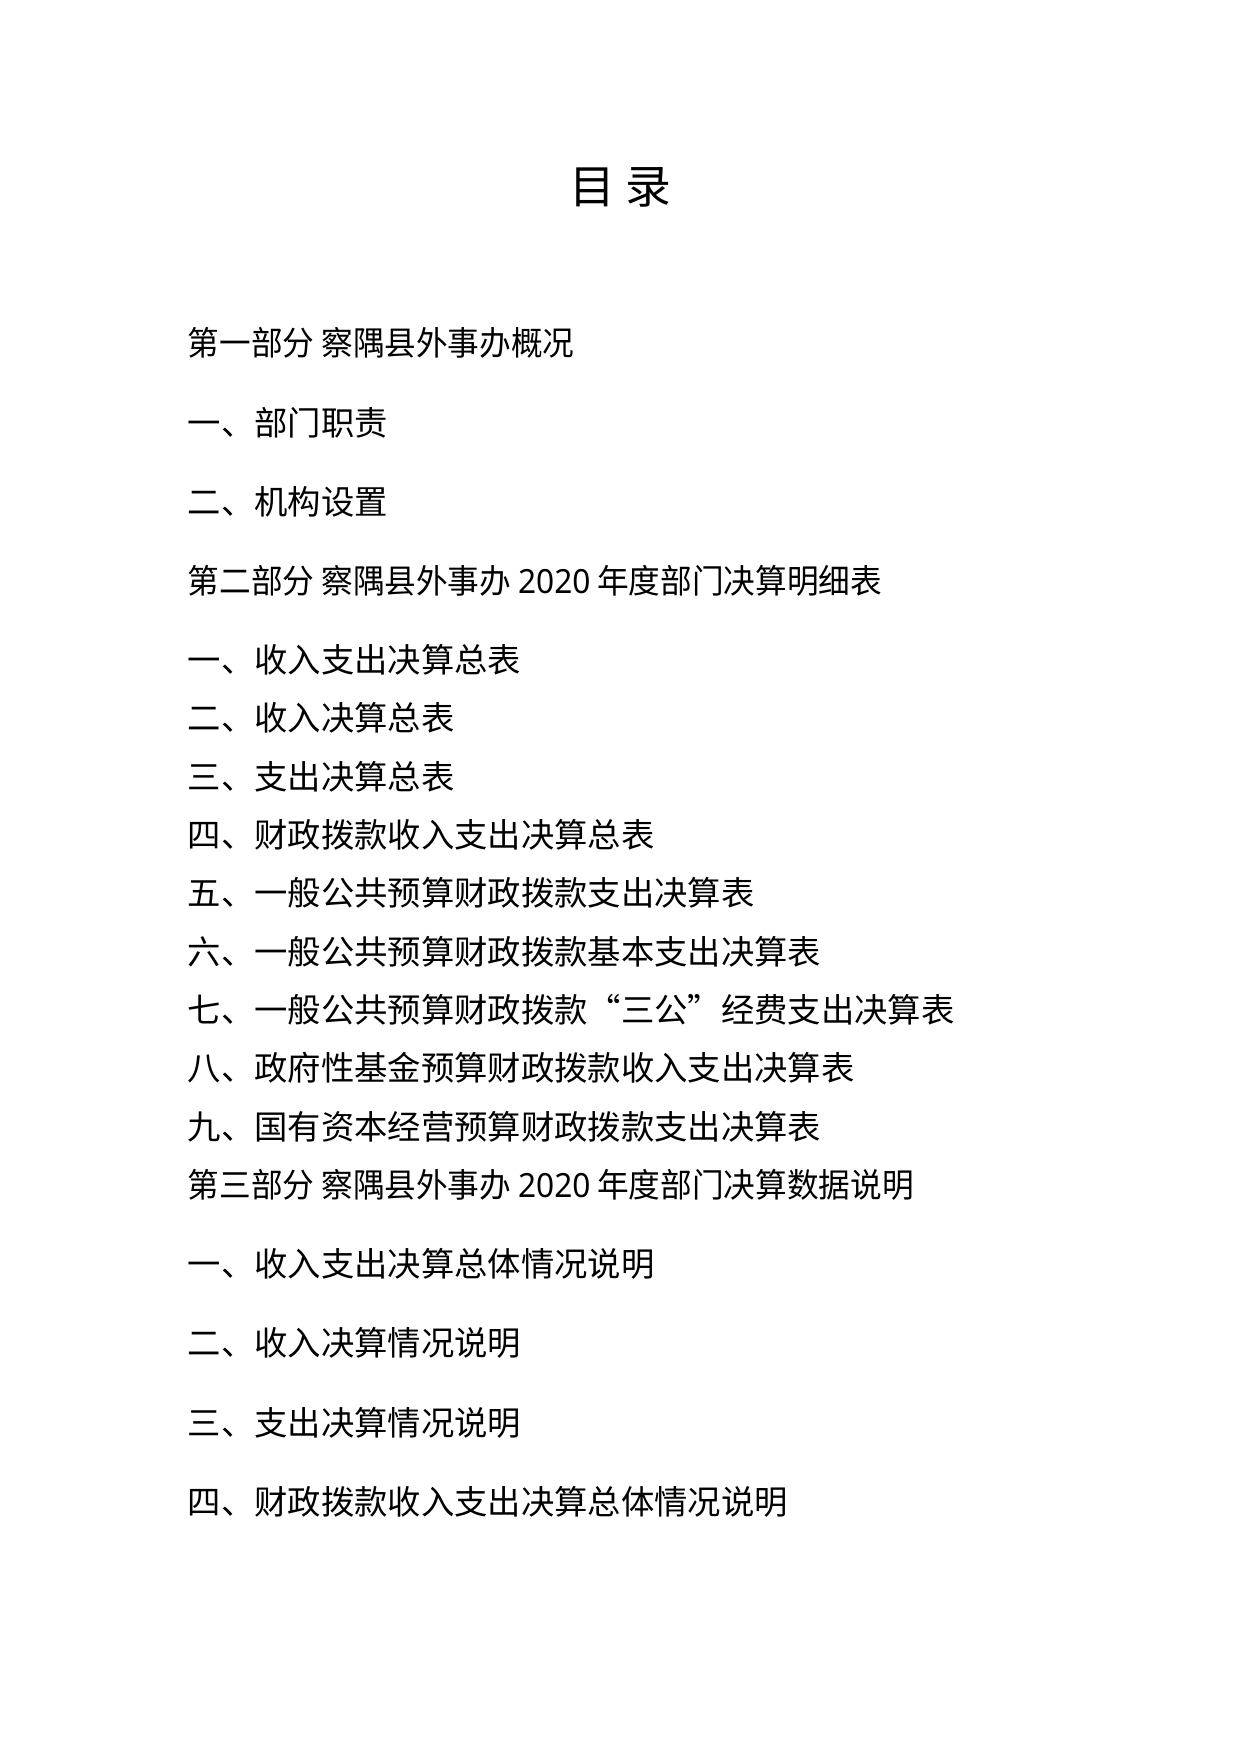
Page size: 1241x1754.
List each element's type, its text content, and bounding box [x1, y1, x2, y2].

text 四、财政拨款收入支出决算总表 [187, 801, 1053, 859]
text 第二部分 察隅县外事办2020年度部门决算明细表 [187, 547, 1053, 605]
text 四、财政拨款收入支出决算总体情况说明 [187, 1467, 1053, 1526]
text 五、一般公共预算财政拨款支出决算表 [187, 859, 1053, 917]
text 二、收入决算情况说明 [187, 1309, 1053, 1367]
text 第一部分 察隅县外事办概况 [187, 309, 1053, 367]
text 九、国有资本经营预算财政拨款支出决算表 [187, 1092, 1053, 1151]
text 一、部门职责 [187, 388, 1053, 447]
text 七、一般公共预算财政拨款“三公”经费支出决算表 [187, 976, 1053, 1034]
text 三、支出决算情况说明 [187, 1388, 1053, 1447]
text 三、支出决算总表 [187, 742, 1053, 801]
text 二、收入决算总表 [187, 684, 1053, 742]
text 一、收入支出决算总体情况说明 [187, 1230, 1053, 1288]
text 第三部分 察隅县外事办2020年度部门决算数据说明 [187, 1151, 1053, 1209]
text 目 录 [187, 150, 1053, 216]
text 八、政府性基金预算财政拨款收入支出决算表 [187, 1034, 1053, 1092]
text 六、一般公共预算财政拨款基本支出决算表 [187, 917, 1053, 976]
text 二、机构设置 [187, 467, 1053, 526]
text 一、收入支出决算总表 [187, 626, 1053, 684]
